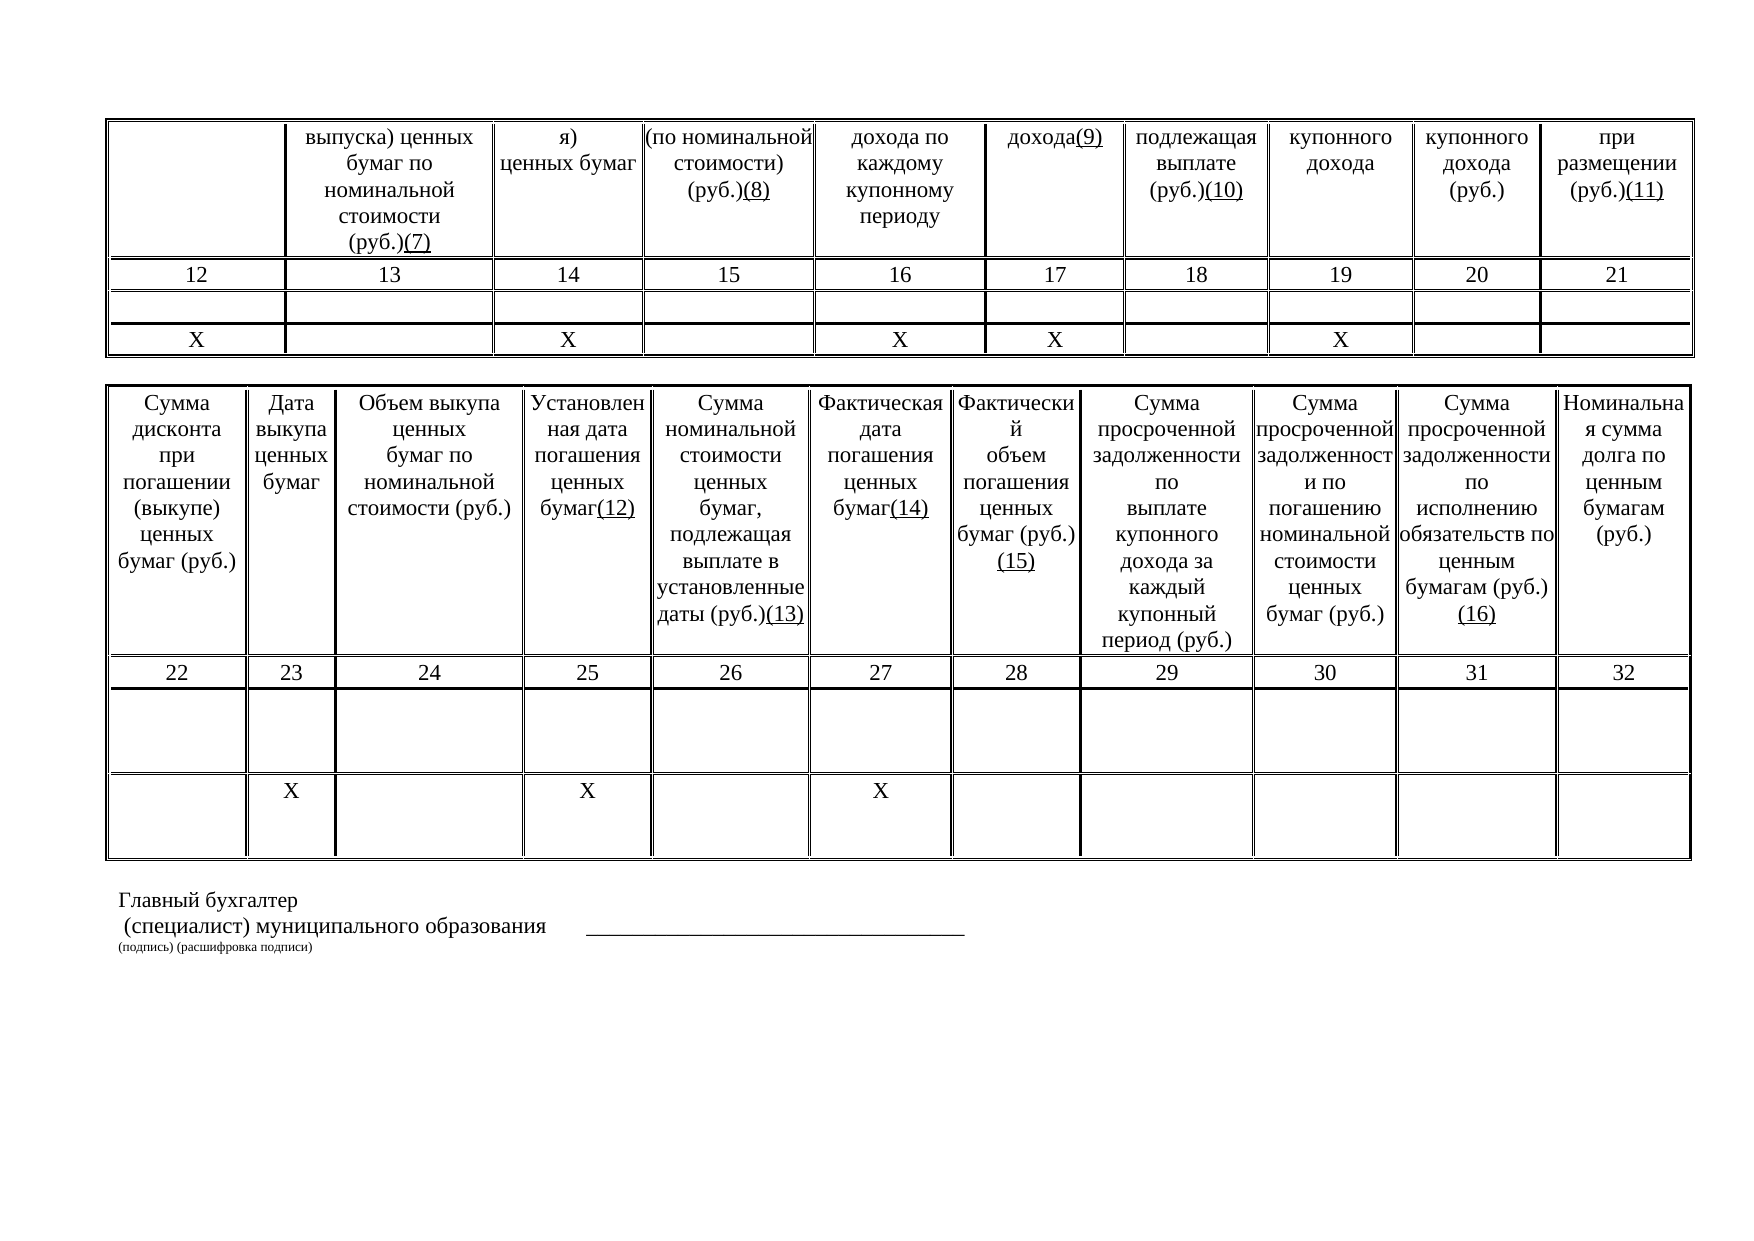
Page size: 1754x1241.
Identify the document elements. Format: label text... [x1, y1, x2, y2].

table_cell [109, 289, 285, 322]
table_cell 12 [109, 256, 285, 289]
table_header Фактическая дата погашения ценных бумаг(14) [809, 386, 952, 654]
text Главный бухгалтер [118, 887, 1636, 912]
table_cell [987, 292, 1123, 322]
table_cell 31 [1399, 657, 1555, 687]
table_cell [1557, 772, 1690, 857]
table_cell [1081, 775, 1253, 857]
table_cell [645, 292, 813, 322]
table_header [1124, 120, 1268, 256]
table_cell [643, 324, 814, 354]
table_header Сумма просроченной задолженности по выплате купонного дохода за каждый купонный период (руб.) [1081, 387, 1253, 654]
table_cell 20 [1415, 260, 1539, 289]
table_cell 15 [645, 260, 813, 289]
table_cell [495, 292, 642, 322]
table_cell [954, 690, 1079, 772]
table_cell [1559, 687, 1689, 772]
table_cell X [1268, 324, 1413, 354]
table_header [1413, 122, 1541, 256]
table_header Номинальная сумма долга по ценным бумагам (руб.) [1557, 387, 1689, 654]
table_cell [1126, 292, 1267, 322]
table_cell 30 [1255, 657, 1395, 687]
table_cell 13 [287, 260, 492, 289]
table_cell [1542, 289, 1692, 322]
table_cell 25 [525, 657, 650, 687]
table_cell [1270, 292, 1412, 322]
table_cell [109, 687, 245, 772]
text (специалист) муниципального образования _________________________________ [118, 912, 1636, 938]
table_header Установленная дата погашения ценных бумаг(12) [523, 387, 652, 654]
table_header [109, 122, 286, 256]
table_cell X [493, 324, 643, 354]
table_cell [249, 690, 334, 772]
table_cell [1397, 775, 1557, 857]
table_cell [1082, 690, 1252, 772]
table_cell [1124, 322, 1268, 354]
table_cell 19 [1270, 260, 1412, 289]
table_cell 29 [1082, 657, 1252, 687]
table_cell [1255, 690, 1395, 772]
table_cell X [809, 772, 952, 857]
table_cell X [109, 322, 286, 354]
table_cell 14 [495, 260, 642, 289]
table_cell 24 [337, 657, 522, 687]
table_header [493, 122, 643, 256]
table_cell 32 [1559, 654, 1690, 687]
table_cell 22 [109, 654, 246, 687]
table_cell [1415, 292, 1539, 322]
table_cell 23 [249, 657, 334, 687]
table_cell [952, 775, 1081, 857]
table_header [643, 122, 814, 256]
table_cell [1253, 775, 1397, 857]
table_cell [1413, 324, 1541, 354]
table_header Сумма просроченной задолженности по исполнению обязательств по ценным бумагам (руб.)(16) [1397, 387, 1557, 654]
table_cell [652, 775, 809, 857]
table_cell [654, 690, 808, 772]
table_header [1268, 122, 1413, 256]
table_cell [286, 325, 493, 354]
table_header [1541, 122, 1692, 256]
table_cell 28 [954, 657, 1079, 687]
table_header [286, 122, 493, 256]
table_cell [811, 690, 950, 772]
table_cell 18 [1126, 260, 1267, 289]
table_cell [337, 690, 522, 772]
table_cell [525, 690, 650, 772]
table_cell 27 [811, 657, 950, 687]
table_cell X [986, 325, 1124, 354]
table_cell X [247, 775, 336, 857]
table_cell 21 [1542, 256, 1692, 289]
table_cell [287, 292, 492, 322]
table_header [814, 120, 986, 256]
table_header Объем выкупа ценных бумаг по номинальной стоимости (руб.) [336, 387, 523, 654]
table_cell [336, 775, 523, 857]
table_cell [109, 772, 247, 857]
table_cell [1541, 322, 1692, 354]
table_cell X [523, 775, 652, 857]
table_cell X [814, 322, 986, 354]
table_cell 16 [816, 260, 984, 289]
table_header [986, 122, 1124, 256]
table_header Дата выкупа ценных бумаг [247, 387, 336, 654]
table_header Сумма дисконта при погашении (выкупе) ценных бумаг (руб.) [109, 387, 247, 654]
table_cell [816, 292, 984, 322]
table_cell 26 [654, 657, 808, 687]
table_header Сумма просроченной задолженности по погашению номинальной стоимости ценных бумаг (руб.) [1253, 387, 1397, 654]
table_cell 17 [987, 260, 1123, 289]
table_cell [1399, 690, 1555, 772]
table_header Сумма номинальной стоимости ценных бумаг, подлежащая выплате в установленные даты (руб.)(13) [652, 387, 809, 654]
table_header Фактический объем погашения ценных бумаг (руб.)(15) [952, 387, 1081, 654]
text (подпись) (расшифровка подписи) [118, 938, 1636, 965]
